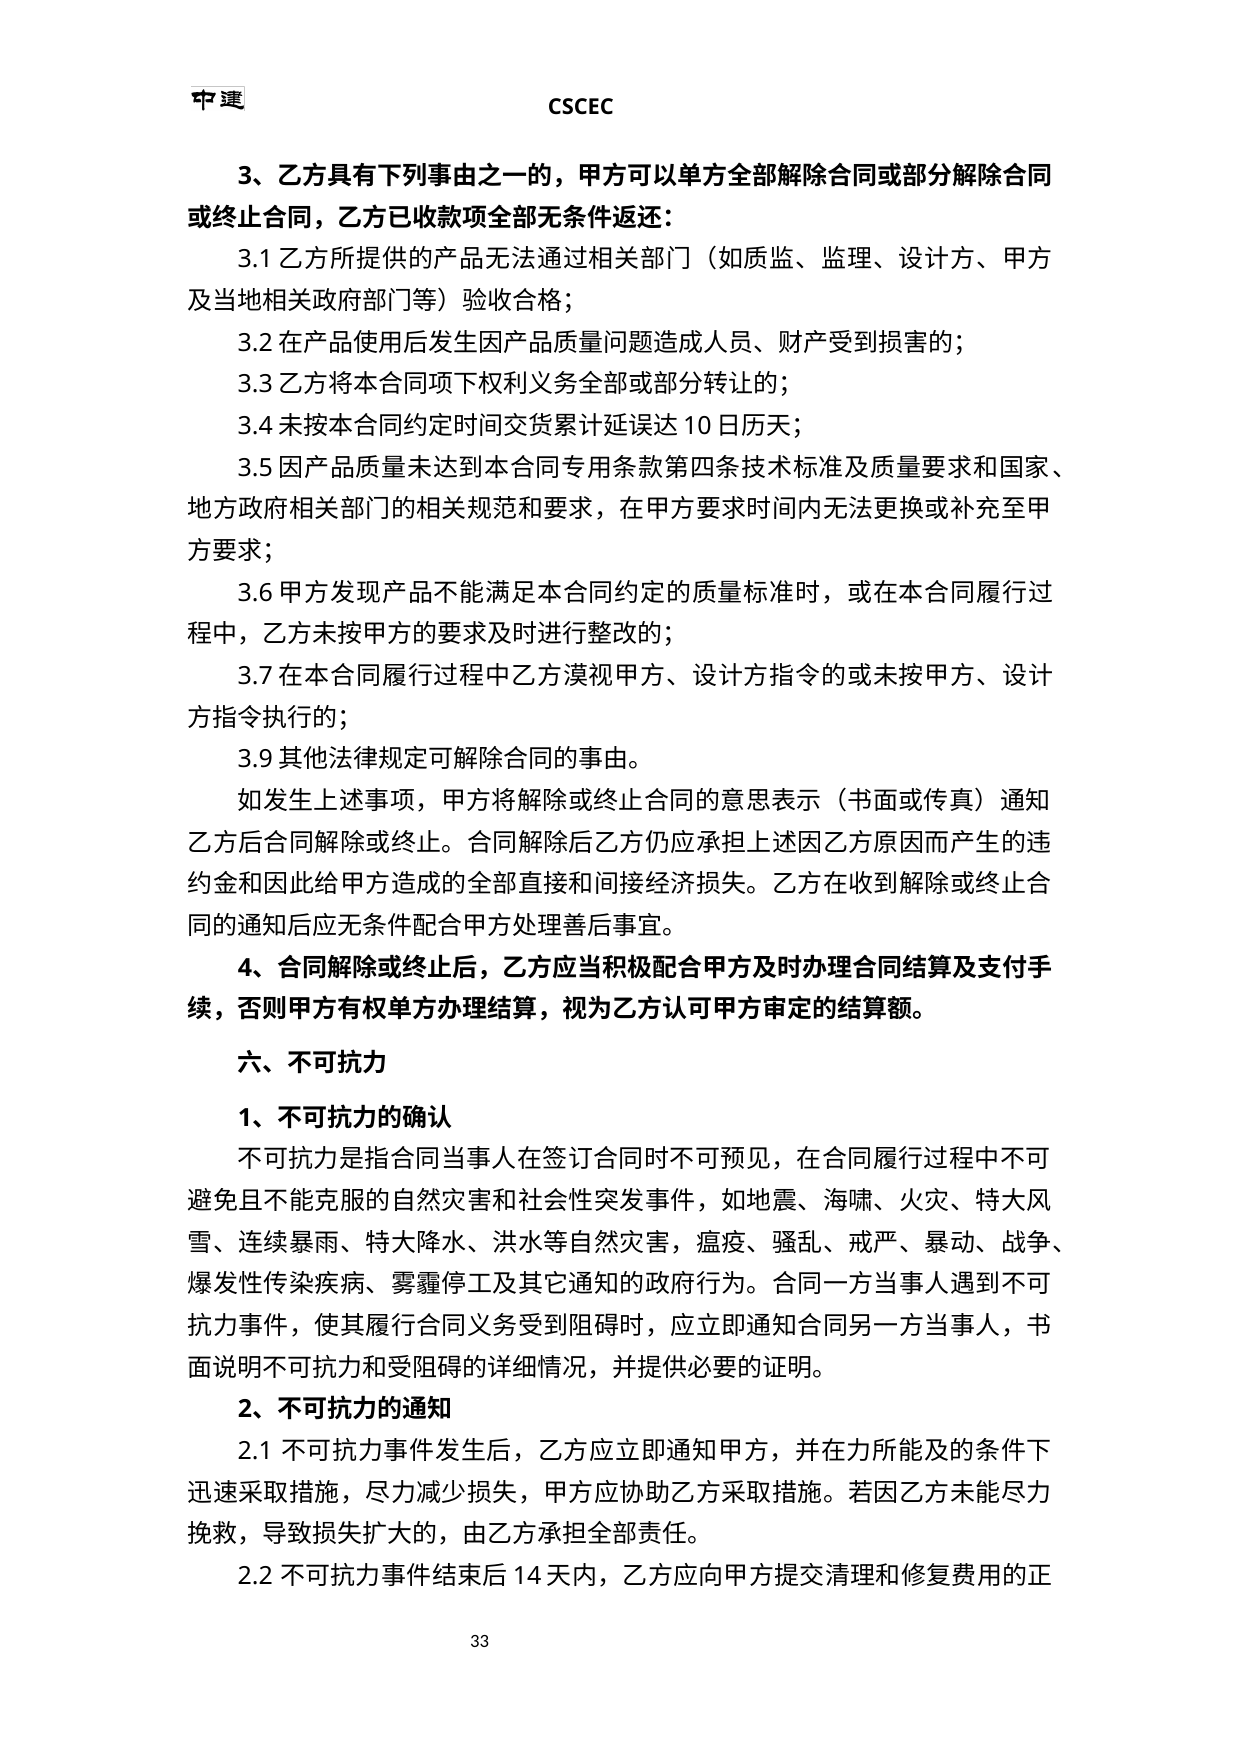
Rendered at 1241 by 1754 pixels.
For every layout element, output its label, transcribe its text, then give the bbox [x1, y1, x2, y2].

text 如发生上述事项，甲方将解除或终止合同的意思表示（书面或传真）通知乙方后合同解除或终止。合同解除后乙方仍应承担上述因乙方原因而产生的违约金和因此给甲方造成的全部直接和间接经济损失。乙方在收到解除或终止合同的通知后应无条件配合甲方处理善后事宜。 [187, 775, 1053, 942]
text 3.2在产品使用后发生因产品质量问题造成人员、财产受到损害的； [187, 317, 1053, 358]
list 不可抗力 [187, 1037, 1053, 1079]
text 3.5因产品质量未达到本合同专用条款第四条技术标准及质量要求和国家、地方政府相关部门的相关规范和要求，在甲方要求时间内无法更换或补充至甲方要求； [187, 442, 1053, 567]
list 不可抗力是指合同当事人在签订合同时不可预见，在合同履行过程中不可避免且不能克服的自然灾害和社会性突发事件，如地震、海啸、火灾、特大风雪、连续暴雨、特大降水、洪水等自然灾害，瘟疫、骚乱、戒严、暴动、战争、爆发性传染疾病、雾霾停工及其它通知的政府行为。合同一方当事人遇到不可抗力事件，使其履行合同义务受到阻碍时，应立即通知合同另一方当事人，书面说明不可抗力和受阻碍的详细情况，并提供必要的证明。 [187, 1133, 1053, 1383]
text 3.1乙方所提供的产品无法通过相关部门（如质监、监理、设计方、甲方及当地相关政府部门等）验收合格； [187, 233, 1053, 317]
text 3.6甲方发现产品不能满足本合同约定的质量标准时，或在本合同履行过程中，乙方未按甲方的要求及时进行整改的； [187, 567, 1053, 650]
list 不可抗力的通知 [187, 1383, 1053, 1425]
list 2.1 不可抗力事件发生后，乙方应立即通知甲方，并在力所能及的条件下迅速采取措施，尽力减少损失，甲方应协助乙方采取措施。若因乙方未能尽力挽救，导致损失扩大的，由乙方承担全部责任。 [187, 1425, 1053, 1550]
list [187, 1550, 1053, 1592]
text 3.4未按本合同约定时间交货累计延误达10日历天； [187, 400, 1053, 442]
text 3.7在本合同履行过程中乙方漠视甲方、设计方指令的或未按甲方、设计方指令执行的； [187, 650, 1053, 733]
text 3.3乙方将本合同项下权利义务全部或部分转让的； [187, 358, 1053, 400]
text 3、乙方具有下列事由之一的，甲方可以单方全部解除合同或部分解除合同或终止合同，乙方已收款项全部无条件返还： [187, 150, 1053, 233]
text 3.9其他法律规定可解除合同的事由。 [187, 733, 1053, 775]
picture [188, 86, 251, 111]
list 不可抗力的确认 [187, 1092, 1053, 1133]
text 4、合同解除或终止后，乙方应当积极配合甲方及时办理合同结算及支付手续，否则甲方有权单方办理结算，视为乙方认可甲方审定的结算额。 [187, 942, 1053, 1025]
